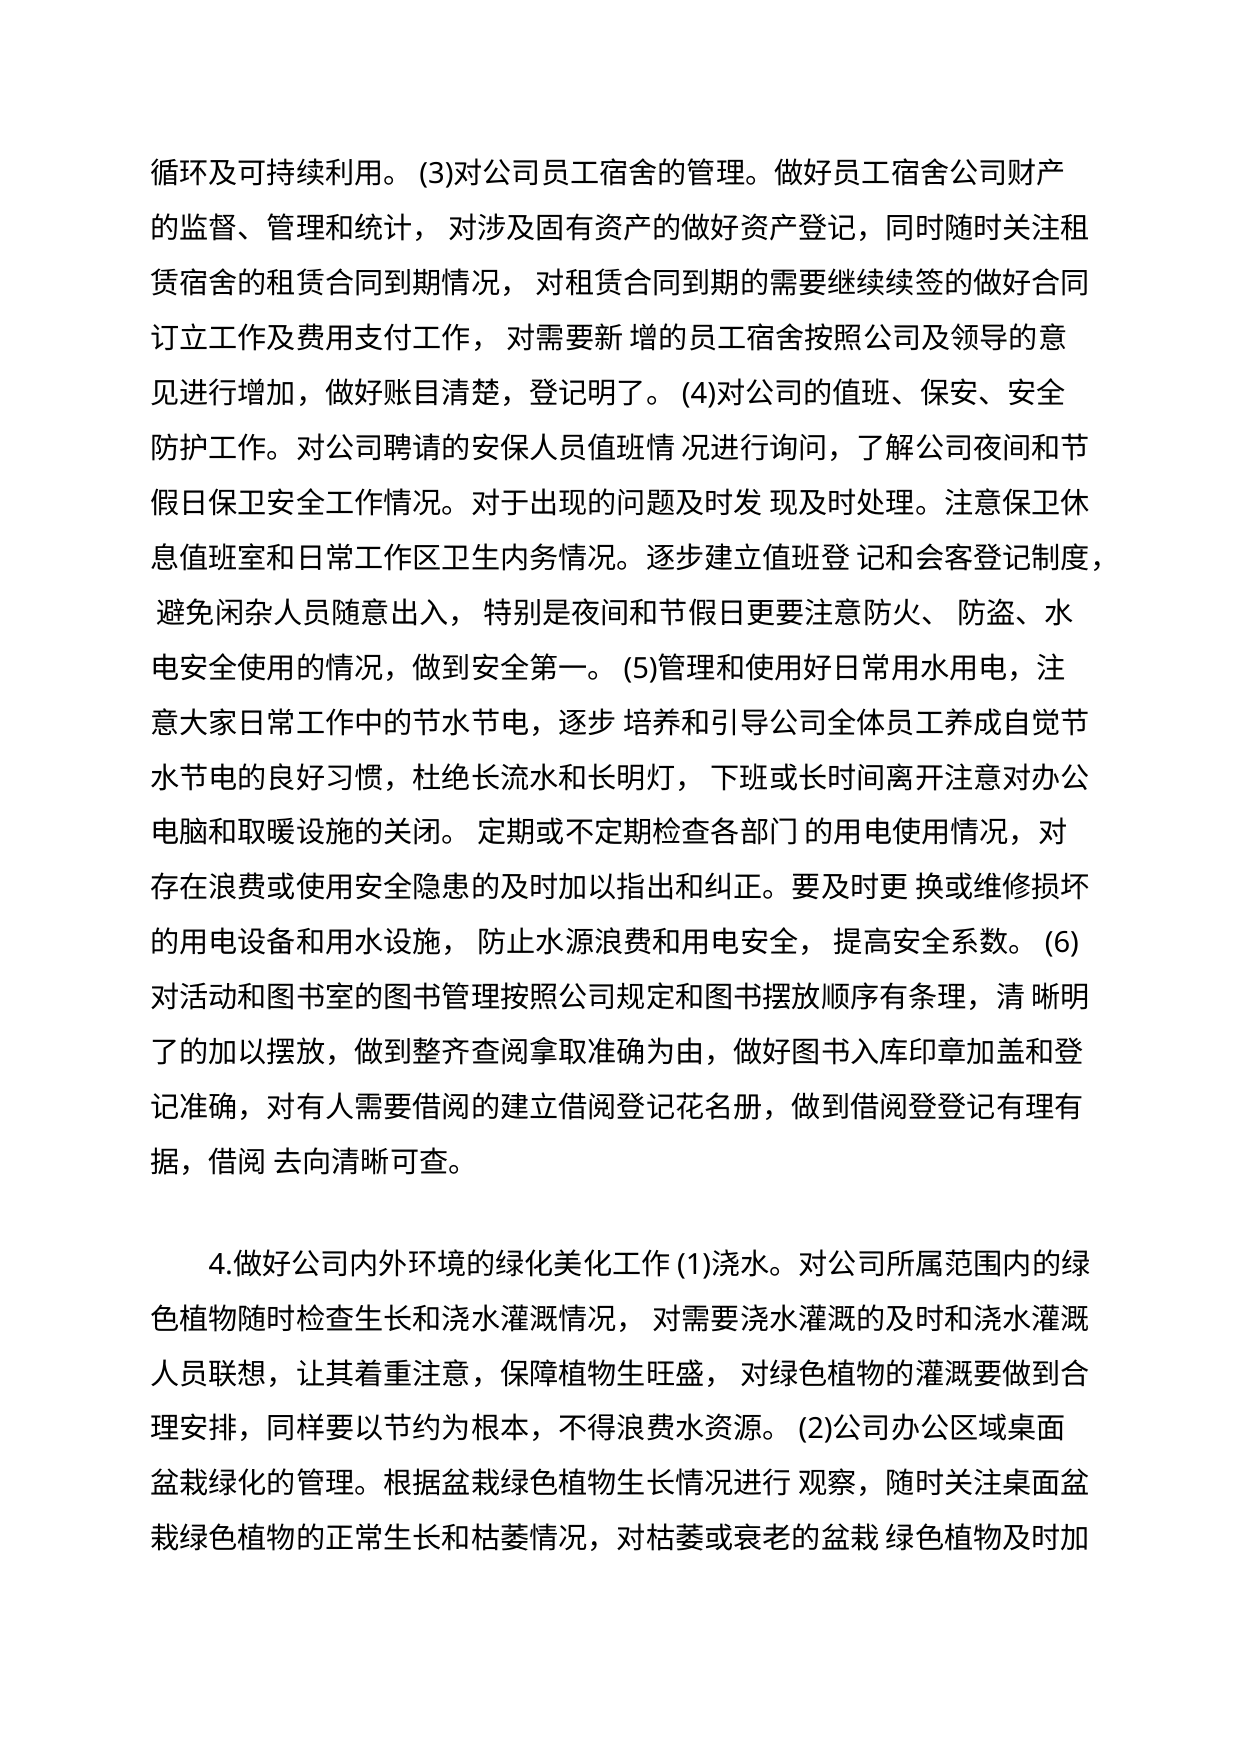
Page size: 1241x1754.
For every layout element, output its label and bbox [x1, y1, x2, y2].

text [150, 150, 1090, 1181]
text [150, 1240, 1090, 1557]
